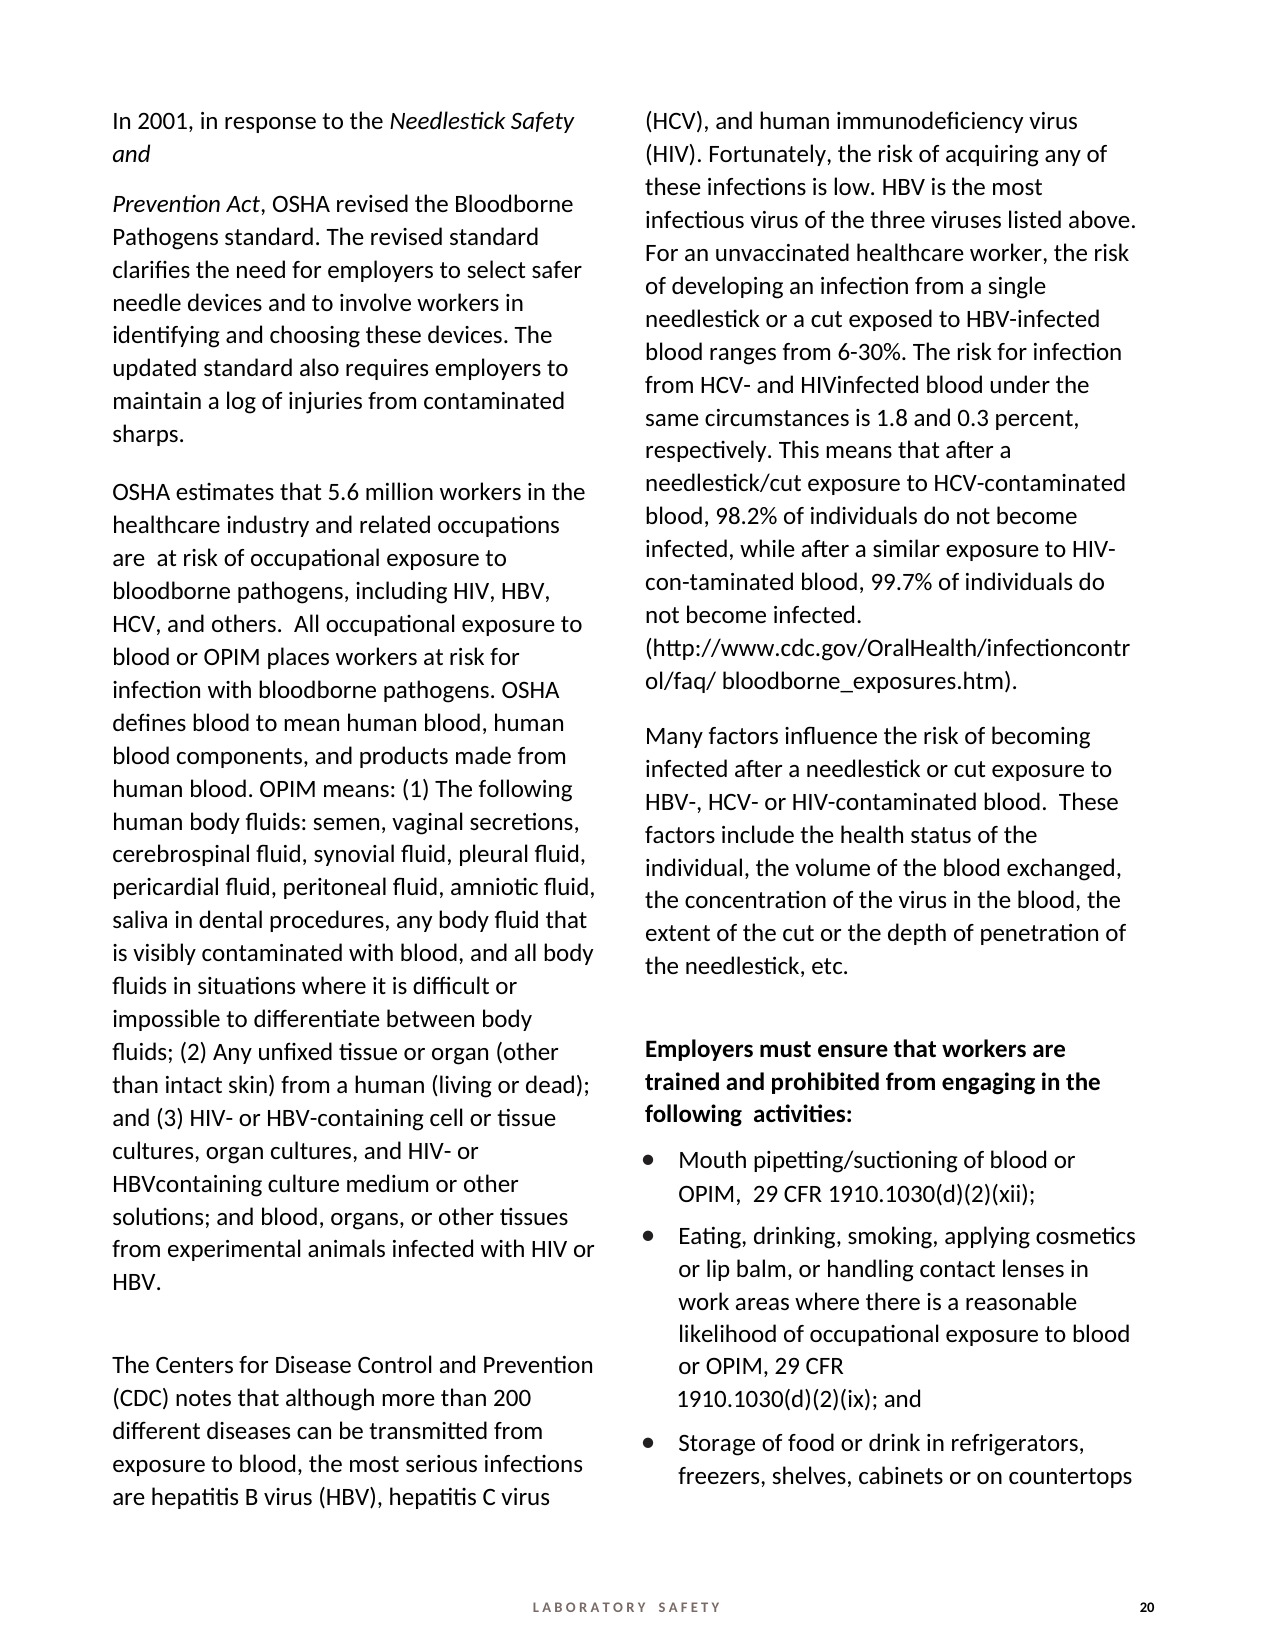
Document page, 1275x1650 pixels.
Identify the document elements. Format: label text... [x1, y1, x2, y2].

text The Centers for Disease Control and Prevention (CDC) notes that although more than 200 different diseases can be transmitted from exposure to blood, the most serious infections are hepatitis B virus (HBV), hepatitis C virus (HCV), and human immunodeficiency virus (HIV). Fortunately, the risk of acquiring any of these infections is low. HBV is the most infectious virus of the three viruses listed above. For an unvaccinated healthcare worker, the risk of developing an infection from a single needlestick or a cut exposed to HBV-infected blood ranges from 6-30%. The risk for infection from HCV- and HIVinfected blood under the same circumstances is 1.8 and 0.3 percent, respectively. This means that after a needlestick/cut exposure to HCV-contaminated blood, 98.2% of individuals do not become infected, while after a similar exposure to HIV-con-taminated blood, 99.7% of individuals do not become infected. (http://www.cdc.gov/OralHealth/infectioncontrol/faq/ bloodborne_exposures.htm). [112, 1349, 605, 1511]
text 1910.1030(d)(2)(ix); and [676, 1383, 1138, 1413]
text Employers must ensure that workers are trained and prohibited from engaging in the following activities: [645, 1033, 1143, 1129]
text OSHA estimates that 5.6 million workers in the healthcare industry and related occupations are at risk of occupational exposure to bloodborne pathogens, including HIV, HBV, HCV, and others. All occupational exposure to blood or OPIM places workers at risk for infection with bloodborne pathogens. OSHA defines blood to mean human blood, human blood components, and products made from human blood. OPIM means: (1) The following human body fluids: semen, vaginal secretions, cerebrospinal fluid, synovial fluid, pleural fluid, pericardial fluid, peritoneal fluid, amniotic fluid, saliva in dental procedures, any body fluid that is visibly contaminated with blood, and all body fluids in situations where it is difficult or impossible to differentiate between body fluids; (2) Any unfixed tissue or organ (other than intact skin) from a human (living or dead); and (3) HIV- or HBV-containing cell or tissue cultures, organ cultures, and HIV- or HBVcontaining culture medium or other solutions; and blood, organs, or other tissues from experimental animals infected with HIV or HBV. [112, 477, 599, 1297]
list Eating, drinking, smoking, applying cosmetics or lip balm, or handling contact lenses in work areas where there is a reasonable likelihood of occupational exposure to blood or OPIM, 29 CFR [641, 1216, 1138, 1381]
text In 2001, in response to the Needlestick Safety and [112, 106, 605, 169]
list Mouth pipetting/suctioning of blood or OPIM, 29 CFR 1910.1030(d)(2)(xii); [641, 1140, 1138, 1208]
text The Centers for Disease Control and Prevention (CDC) notes that although more than 200 different diseases can be transmitted from exposure to blood, the most serious infections are hepatitis B virus (HBV), hepatitis C virus (HCV), and human immunodeficiency virus (HIV). Fortunately, the risk of acquiring any of these infections is low. HBV is the most infectious virus of the three viruses listed above. For an unvaccinated healthcare worker, the risk of developing an infection from a single needlestick or a cut exposed to HBV-infected blood ranges from 6-30%. The risk for infection from HCV- and HIVinfected blood under the same circumstances is 1.8 and 0.3 percent, respectively. This means that after a needlestick/cut exposure to HCV-contaminated blood, 98.2% of individuals do not become infected, while after a similar exposure to HIV-con-taminated blood, 99.7% of individuals do not become infected. (http://www.cdc.gov/OralHealth/infectioncontrol/faq/ bloodborne_exposures.htm). [645, 106, 1138, 696]
text Prevention Act, OSHA revised the Bloodborne Pathogens standard. The revised standard clarifies the need for employers to select safer needle devices and to involve workers in identifying and choosing these devices. The updated standard also requires employers to maintain a log of injuries from contaminated sharps. [112, 188, 597, 449]
text Many factors influence the risk of becoming infected after a needlestick or cut exposure to HBV-, HCV- or HIV-contaminated blood. These factors include the health status of the individual, the volume of the blood exchanged, the concentration of the virus in the blood, the extent of the cut or the depth of penetration of the needlestick, etc. [645, 720, 1138, 981]
